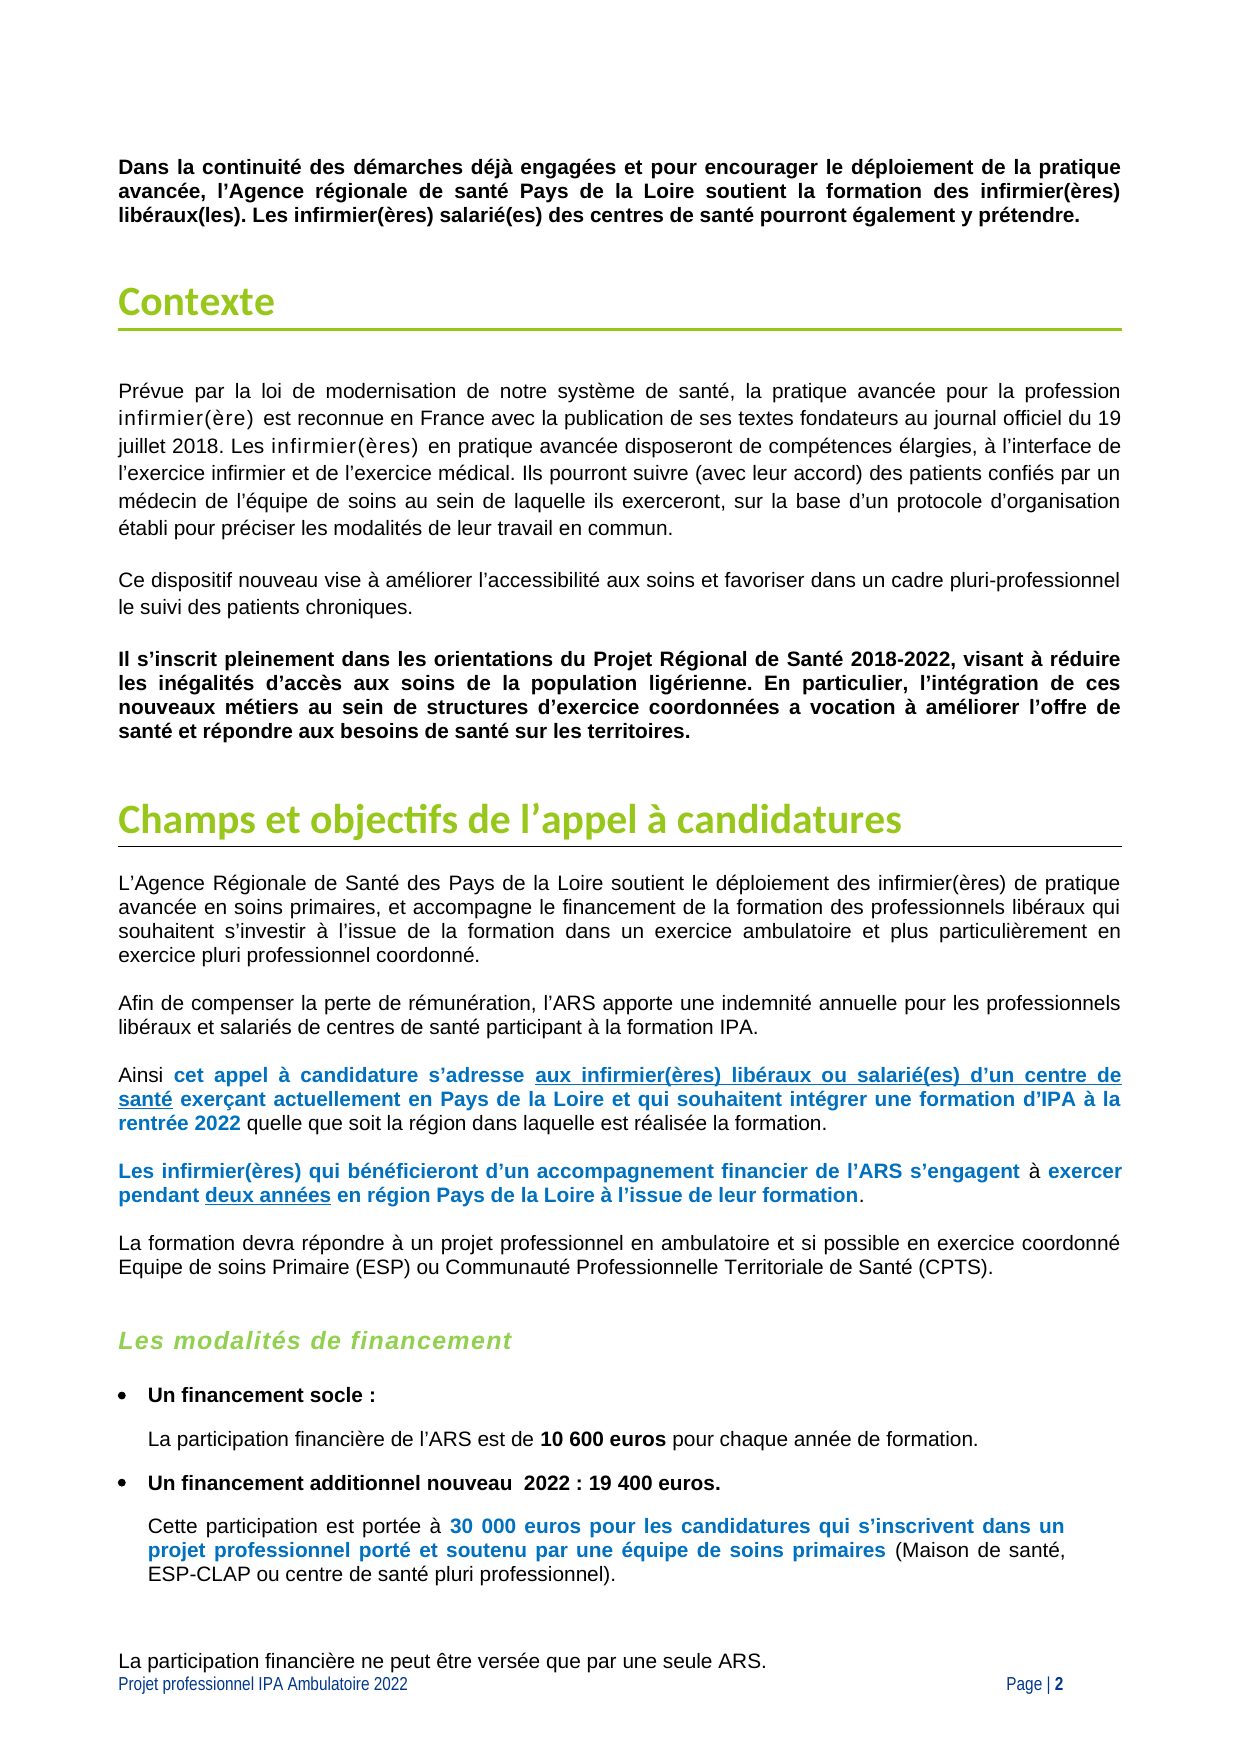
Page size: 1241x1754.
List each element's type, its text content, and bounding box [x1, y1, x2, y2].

text La participation financière ne peut être versée que par une seule ARS. [118, 1649, 1066, 1673]
subtitle Les modalités de financement [118, 1326, 1066, 1355]
list Un financement socle : [118, 1383, 1066, 1407]
text La participation financière de l’ARS est de 10 600 euros pour chaque année de formation. [148, 1427, 1066, 1451]
list Un financement additionnel nouveau 2022 : 19 400 euros. [118, 1470, 1066, 1494]
text Afin de compenser la perte de rémunération, l’ARS apporte une indemnité annuelle pour les professionnels libéraux et salariés de centres de santé participant à la formation IPA. [118, 991, 1122, 1039]
text L’Agence Régionale de Santé des Pays de la Loire soutient le déploiement des infirmier(ères) de pratique avancée en soins primaires, et accompagne le financement de la formation des professionnels libéraux qui souhaitent s’investir à l’issue de la formation dans un exercice ambulatoire et plus particulièrement en exercice pluri professionnel coordonné. [118, 871, 1122, 967]
subtitle Prévue par la loi de modernisation de notre système de santé, la pratique avancée pour la profession infirmier(ère) est reconnue en France avec la publication de ses textes fondateurs au journal officiel du 19 juillet 2018. Les infirmier(ères) en pratique avancée disposeront de compétences élargies, à l’interface de l’exercice infirmier et de l’exercice médical. Ils pourront suivre (avec leur accord) des patients confiés par un médecin de l’équipe de soins au sein de laquelle ils exerceront, sur la base d’un protocole d’organisation établi pour préciser les modalités de leur travail en commun. [118, 379, 1122, 540]
text Champs et objectifs de l’appel à candidatures [118, 793, 1122, 846]
text Les infirmier(ères) qui bénéficieront d’un accompagnement financier de l’ARS s’engagent à exercer pendant deux années en région Pays de la Loire à l’issue de leur formation. [118, 1159, 1122, 1207]
text Ainsi cet appel à candidature s’adresse aux infirmier(ères) libéraux ou salarié(es) d’un centre de santé exerçant actuellement en Pays de la Loire et qui souhaitent intégrer une formation d’IPA à la rentrée 2022 quelle que soit la région dans laquelle est réalisée la formation. [118, 1063, 1122, 1135]
text Dans la continuité des démarches déjà engagées et pour encourager le déploiement de la pratique avancée, l’Agence régionale de santé Pays de la Loire soutient la formation des infirmier(ères) libéraux(les). Les infirmier(ères) salarié(es) des centres de santé pourront également y prétendre. [118, 155, 1122, 227]
subtitle Ce dispositif nouveau vise à améliorer l’accessibilité aux soins et favoriser dans un cadre pluri-professionnel le suivi des patients chroniques. [118, 568, 1122, 619]
text Cette participation est portée à 30 000 euros pour les candidatures qui s’inscrivent dans un projet professionnel porté et soutenu par une équipe de soins primaires (Maison de santé, ESP-CLAP ou centre de santé pluri professionnel). [148, 1514, 1066, 1586]
text La formation devra répondre à un projet professionnel en ambulatoire et si possible en exercice coordonné Equipe de soins Primaire (ESP) ou Communauté Professionnelle Territoriale de Santé (CPTS). [118, 1231, 1122, 1278]
text Contexte [118, 275, 1122, 328]
text Il s’inscrit pleinement dans les orientations du Projet Régional de Santé 2018-2022, visant à réduire les inégalités d’accès aux soins de la population ligérienne. En particulier, l’intégration de ces nouveaux métiers au sein de structures d’exercice coordonnées a vocation à améliorer l’offre de santé et répondre aux besoins de santé sur les territoires. [118, 647, 1122, 742]
